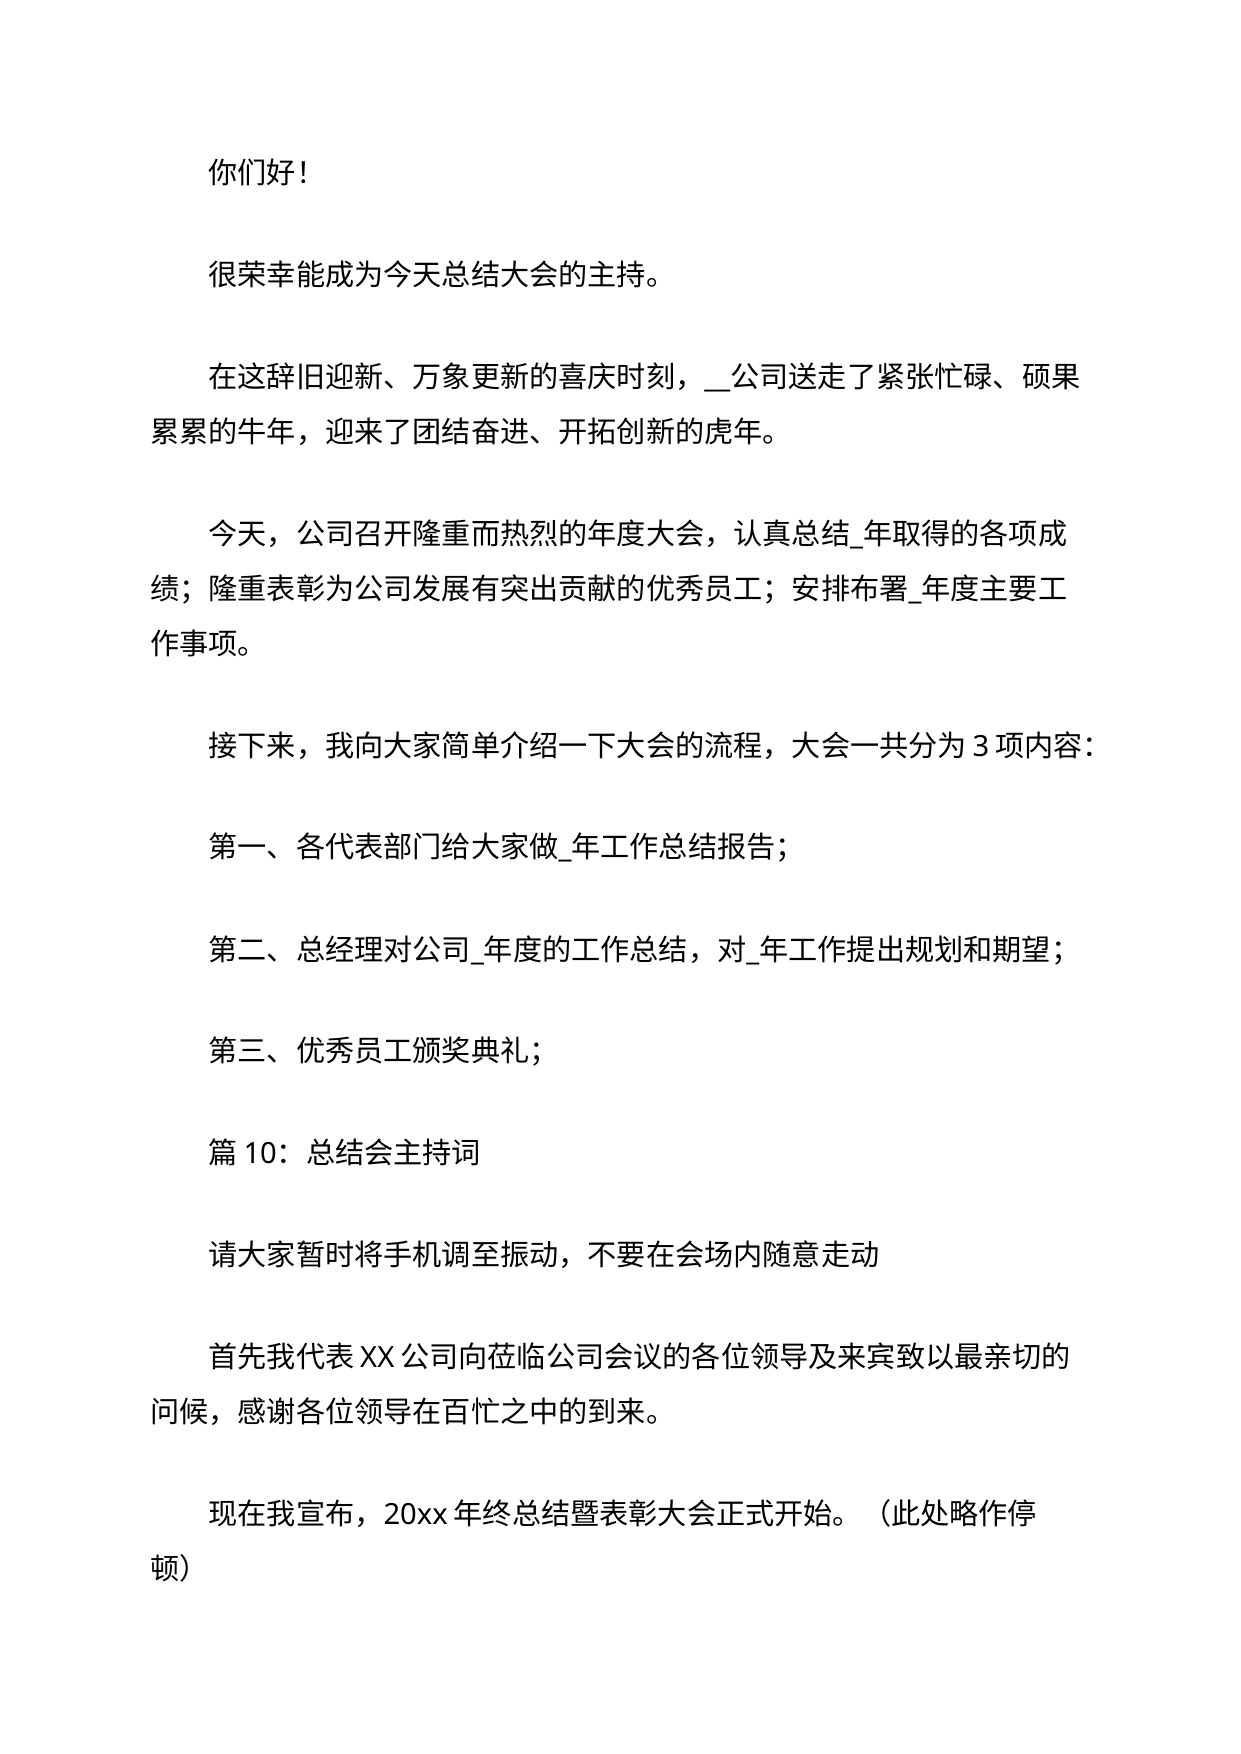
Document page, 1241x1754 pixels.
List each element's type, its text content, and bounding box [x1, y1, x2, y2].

text 第三、优秀员工颁奖典礼； [150, 1028, 1090, 1070]
text 首先我代表XX公司向莅临公司会议的各位领导及来宾致以最亲切的问候，感谢各位领导在百忙之中的到来。 [150, 1333, 1090, 1431]
text 在这辞旧迎新、万象更新的喜庆时刻，__公司送走了紧张忙碌、硕果累累的牛年，迎来了团结奋进、开拓创新的虎年。 [150, 353, 1090, 451]
text 现在我宣布，20xx年终总结暨表彰大会正式开始。（此处略作停顿） [150, 1490, 1090, 1588]
text 很荣幸能成为今天总结大会的主持。 [150, 252, 1090, 294]
text 今天，公司召开隆重而热烈的年度大会，认真总结_年取得的各项成绩；隆重表彰为公司发展有突出贡献的优秀员工；安排布署_年度主要工作事项。 [150, 510, 1090, 663]
text 接下来，我向大家简单介绍一下大会的流程，大会一共分为3项内容： [150, 722, 1090, 764]
text 第二、总经理对公司_年度的工作总结，对_年工作提出规划和期望； [150, 926, 1090, 968]
text 篇10：总结会主持词 [150, 1130, 1090, 1172]
text 请大家暂时将手机调至振动，不要在会场内随意走动 [150, 1232, 1090, 1274]
text 第一、各代表部门给大家做_年工作总结报告； [150, 824, 1090, 866]
text 你们好！ [150, 150, 1090, 192]
